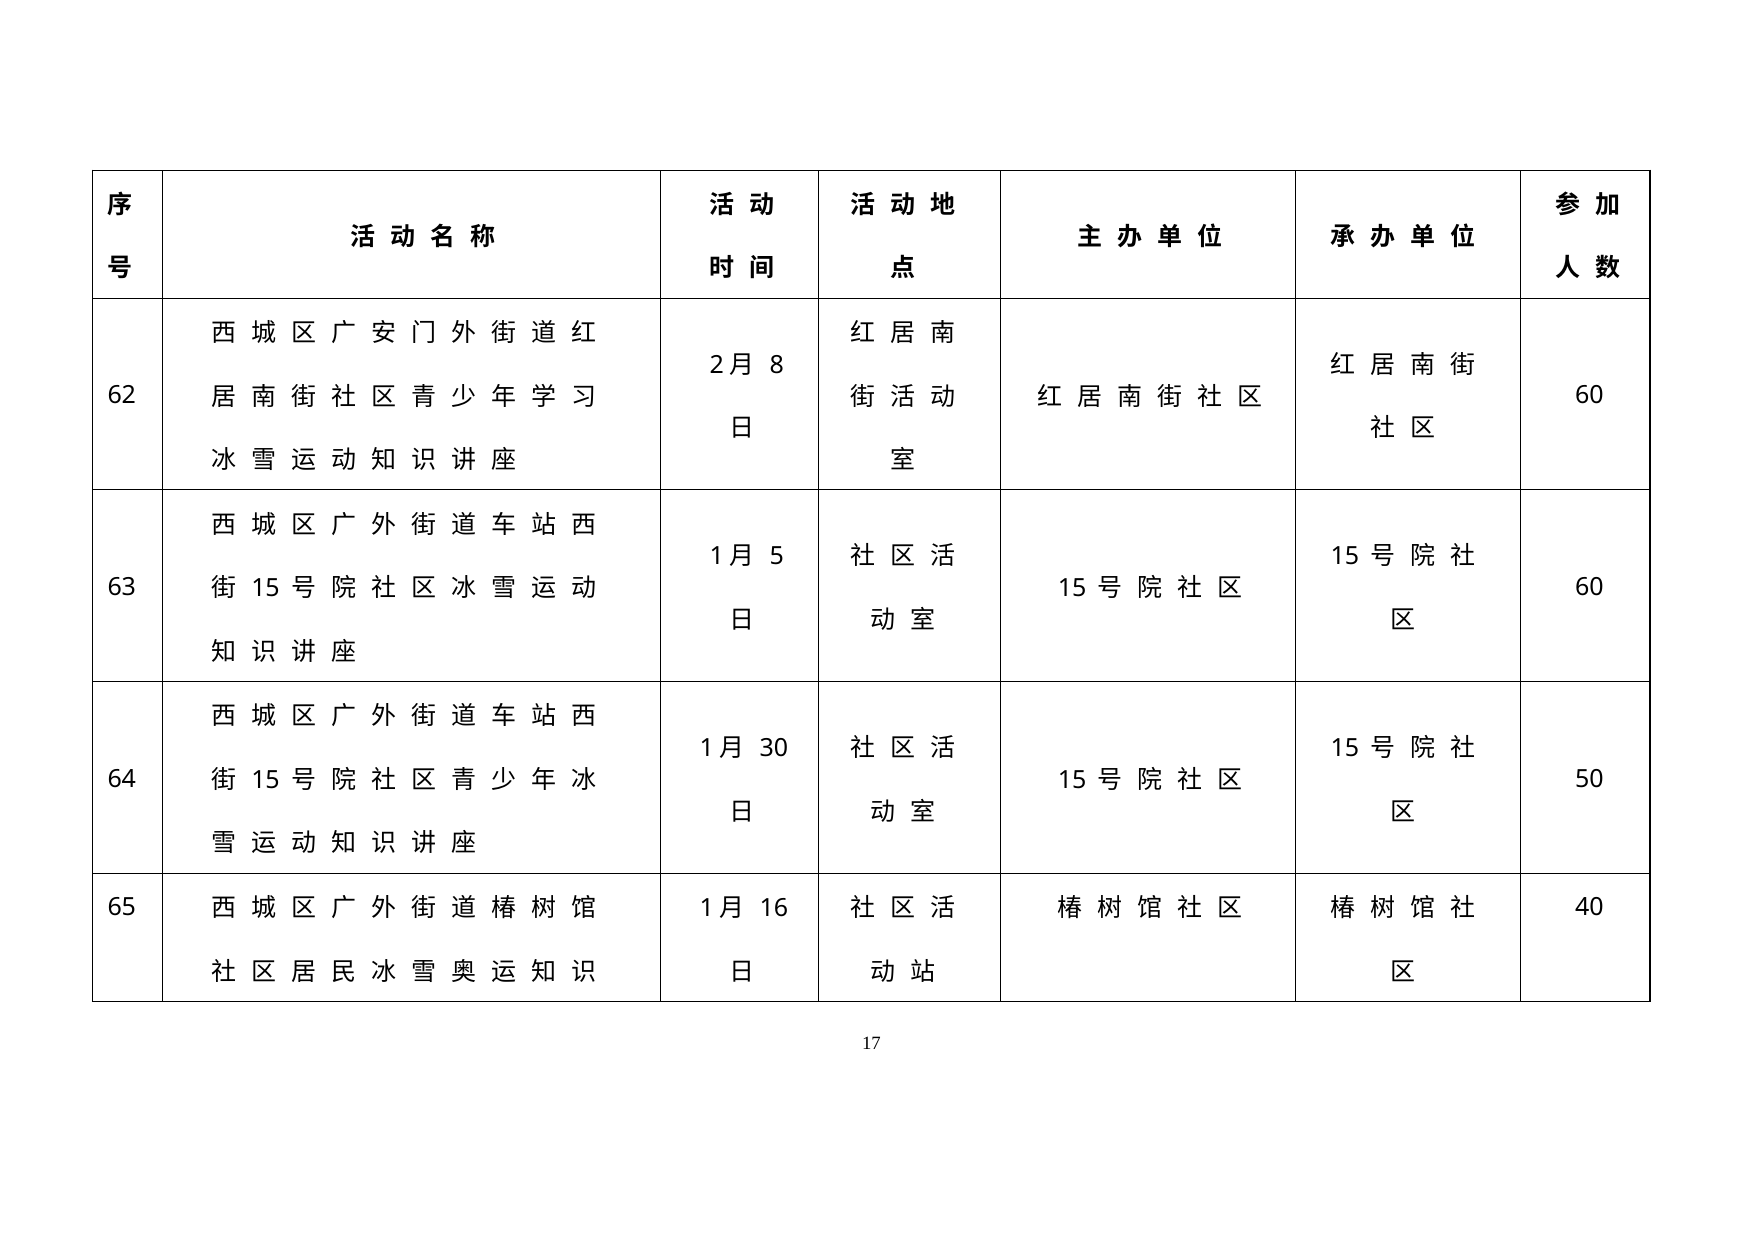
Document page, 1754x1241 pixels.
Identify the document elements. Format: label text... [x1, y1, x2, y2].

table_cell 社区活动室 [819, 490, 1000, 681]
table_cell 社区活动站 [819, 874, 1000, 1001]
table_cell 红居南街社区 [1001, 299, 1295, 489]
table_header 承办单位 [1296, 171, 1520, 298]
table_cell 西城区广安门外街道红居南街社区青少年学习冰雪运动知识讲座 [163, 299, 660, 489]
table_cell 西城区广外街道车站西街15号院社区冰雪运动知识讲座 [163, 490, 660, 681]
table_cell 60 [1521, 490, 1649, 681]
table_header 序号 [93, 171, 162, 298]
table_cell 西城区广外街道车站西街15号院社区青少年冰雪运动知识讲座 [163, 682, 660, 873]
table_cell 15号院社区 [1296, 682, 1520, 873]
table_cell 1月5日 [661, 490, 818, 681]
table_cell 1月30日 [661, 682, 818, 873]
table_cell 62 [93, 299, 162, 489]
table_cell 15号院社区 [1001, 682, 1295, 873]
table_header 活动名称 [163, 171, 660, 298]
table_cell 40 [1521, 874, 1649, 1001]
table_cell 50 [1521, 682, 1649, 873]
table_cell 西城区广外街道椿树馆社区居民冰雪奥运知识讲座 [163, 874, 660, 1001]
table_cell 1月16日 [661, 874, 818, 1001]
table_cell 60 [1521, 299, 1649, 489]
table_cell 2月8日 [661, 299, 818, 489]
table_cell 65 [93, 874, 162, 1001]
table_cell 椿树馆社区 [1001, 874, 1295, 1001]
table_cell 64 [93, 682, 162, 873]
table_cell 15号院社区 [1296, 490, 1520, 681]
table_header 活动时间 [661, 171, 818, 298]
table_header 活动地点 [819, 171, 1000, 298]
table_cell 红居南街活动室 [819, 299, 1000, 489]
table_cell 社区活动室 [819, 682, 1000, 873]
table_cell 63 [93, 490, 162, 681]
table_header 参加人数 [1521, 171, 1649, 298]
table_header 主办单位 [1001, 171, 1295, 298]
table_cell 红居南街社区 [1296, 299, 1520, 489]
table_cell 15号院社区 [1001, 490, 1295, 681]
table_cell 椿树馆社区 [1296, 874, 1520, 1001]
